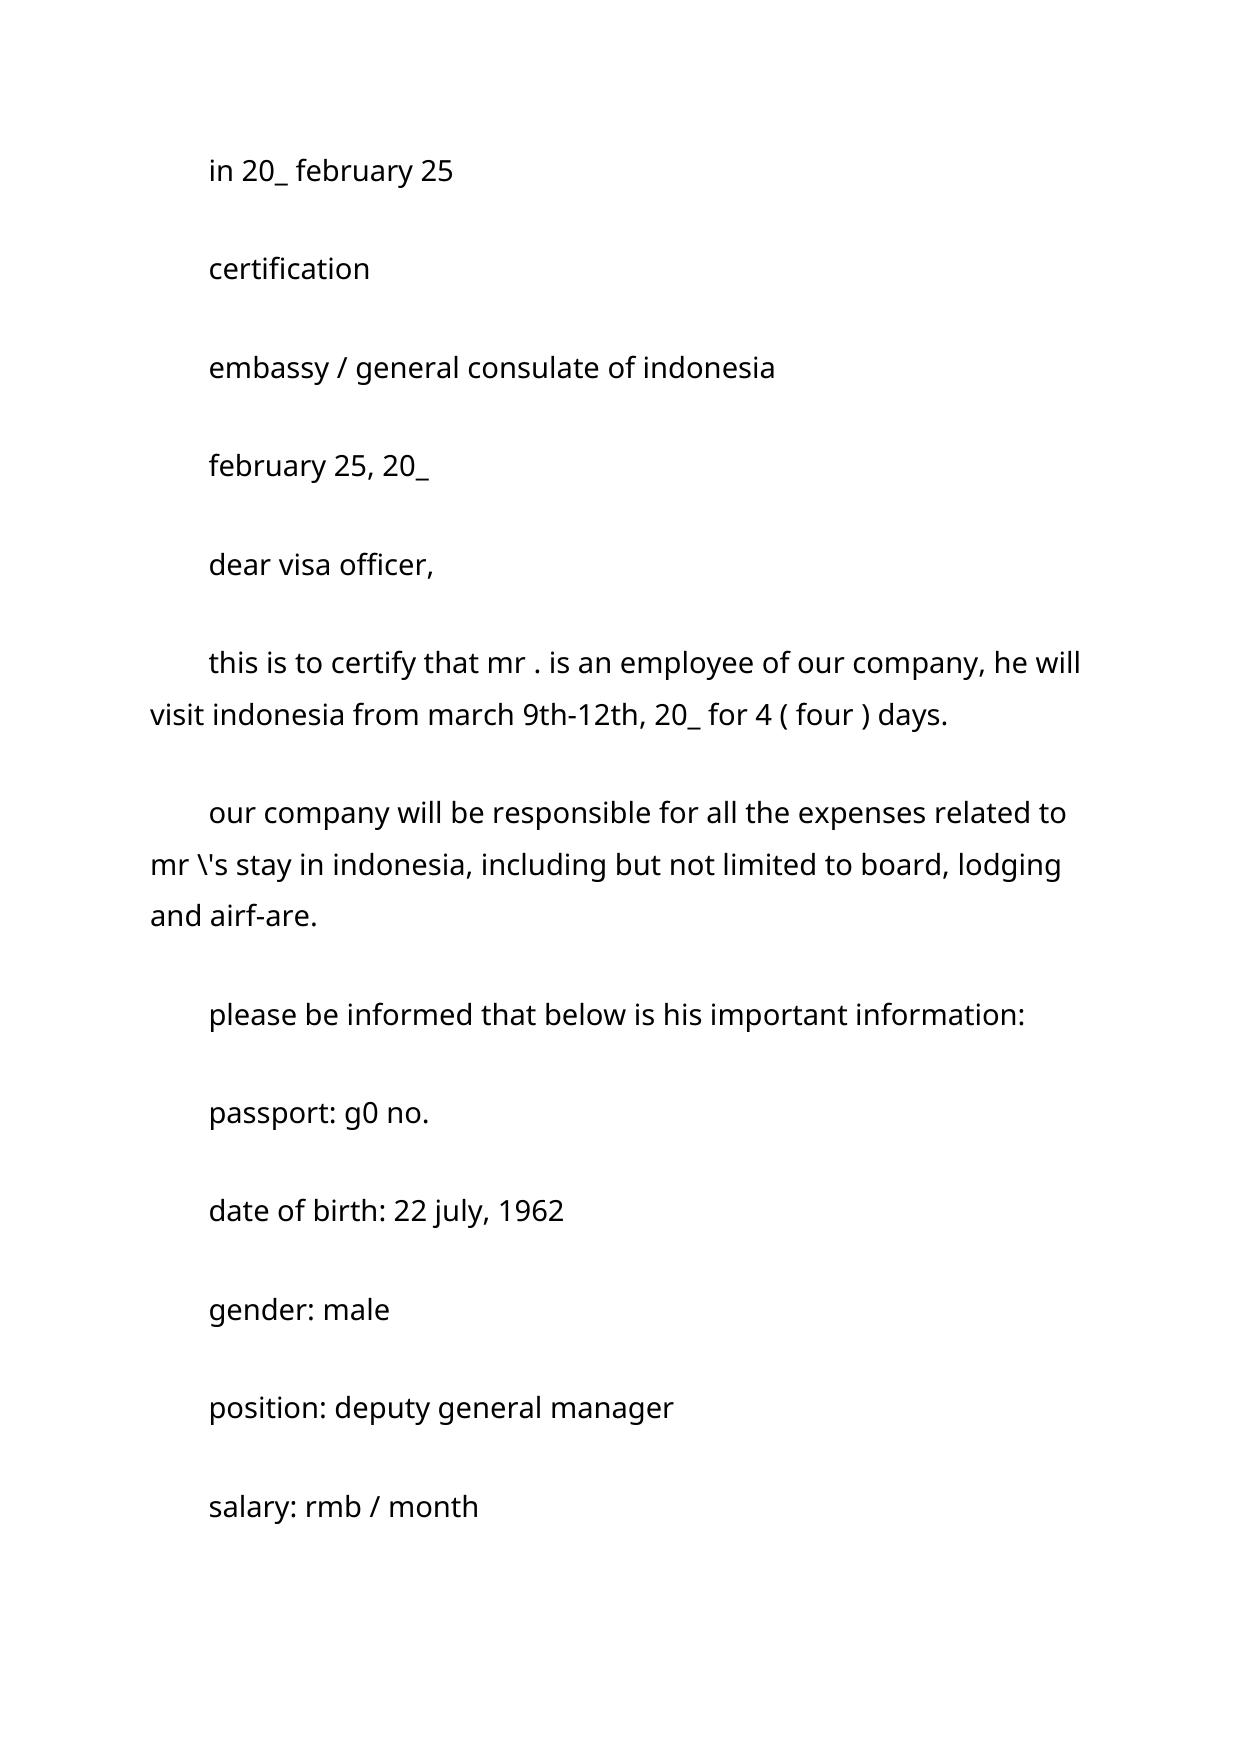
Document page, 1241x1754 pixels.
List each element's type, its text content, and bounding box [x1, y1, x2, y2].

text certification [150, 248, 1090, 288]
text salary: rmb / month [150, 1486, 1090, 1526]
text our company will be responsible for all the expenses related to mr \'s stay in indonesia, including but not limited to board, lodging and airf-are. [150, 792, 1090, 935]
text dear visa officer, [150, 544, 1090, 583]
text this is to certify that mr . is an employee of our company, he will visit indonesia from march 9th-12th, 20_ for 4 ( four ) days. [150, 642, 1090, 733]
text february 25, 20_ [150, 445, 1090, 485]
text passport: g0 no. [150, 1092, 1090, 1132]
text date of birth: 22 july, 1962 [150, 1191, 1090, 1230]
text gender: male [150, 1289, 1090, 1329]
text in 20_ february 25 [150, 150, 1090, 190]
text embassy / general consulate of indonesia [150, 347, 1090, 387]
text please be informed that below is his important information: [150, 994, 1090, 1033]
text position: deputy general manager [150, 1387, 1090, 1427]
